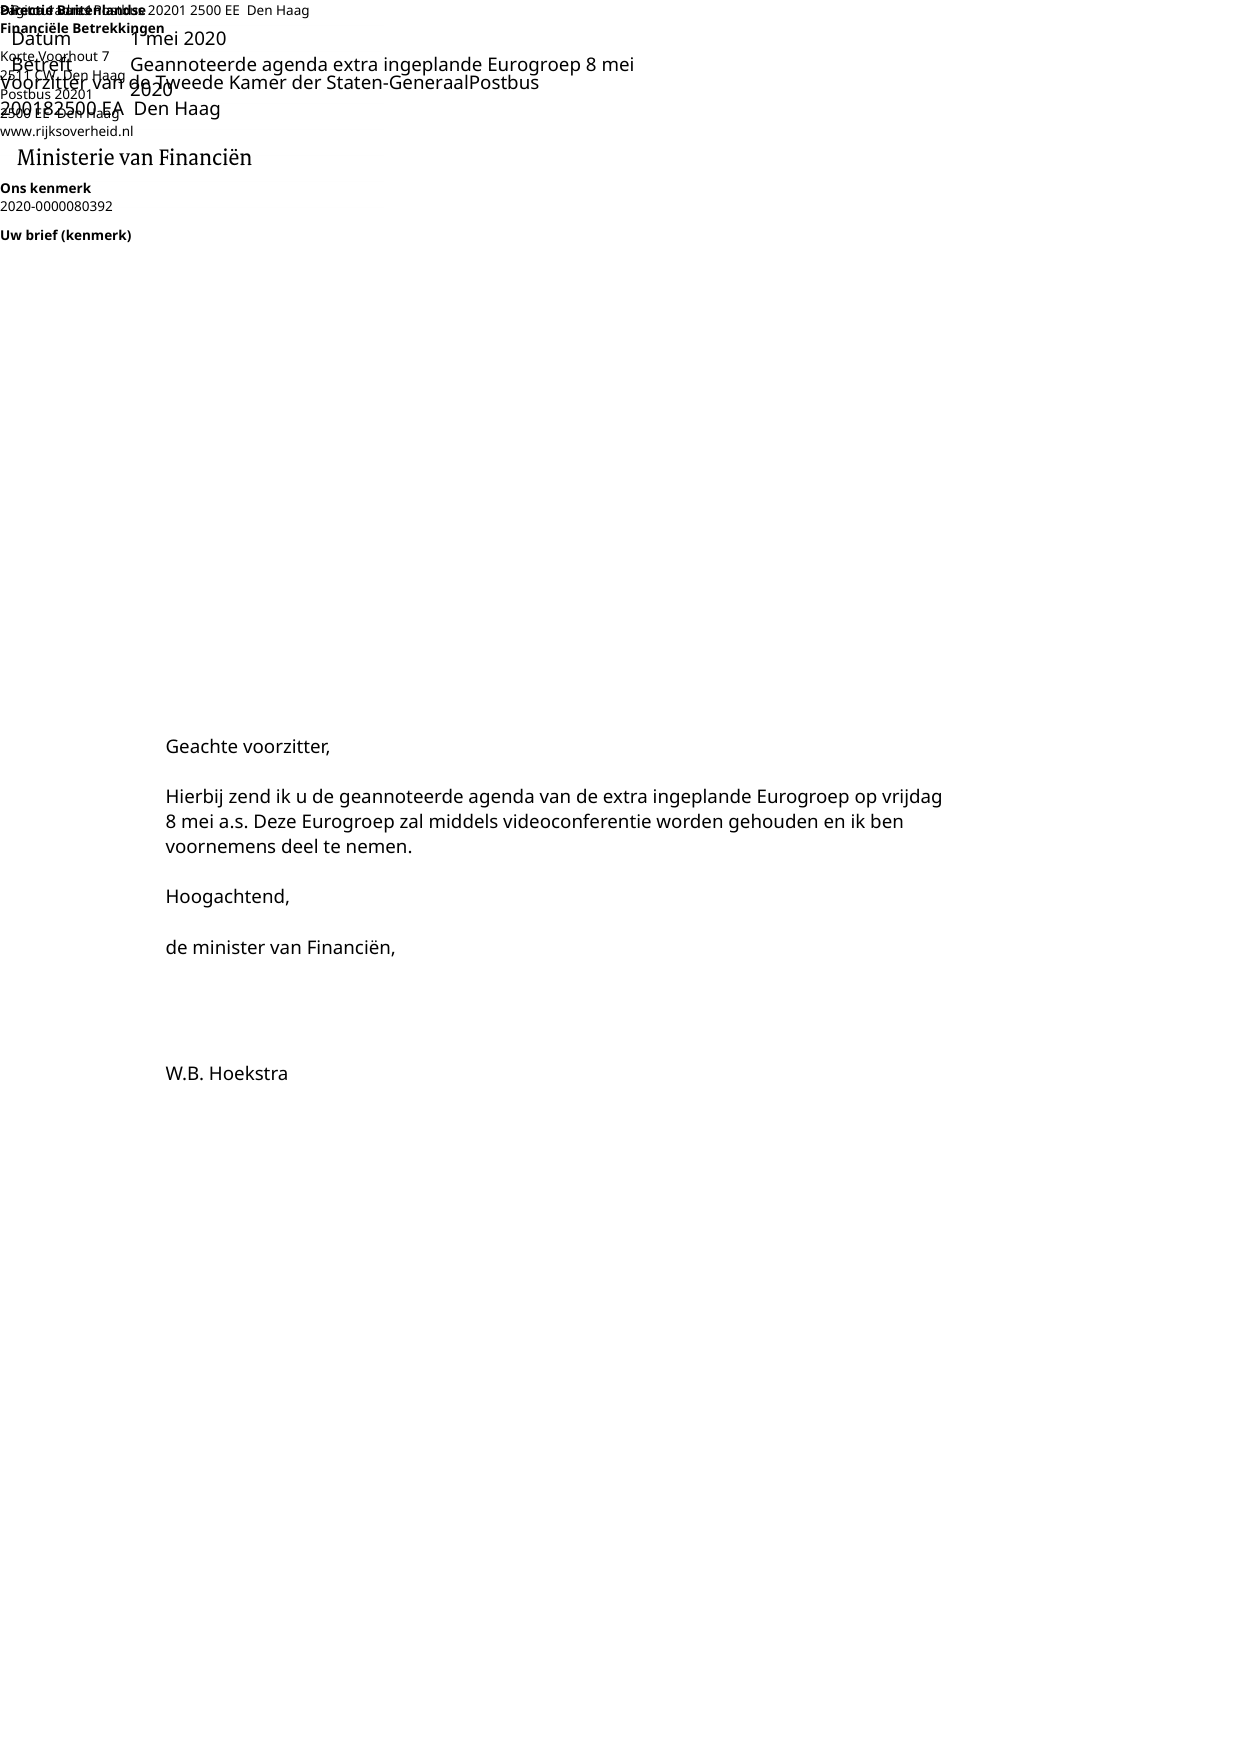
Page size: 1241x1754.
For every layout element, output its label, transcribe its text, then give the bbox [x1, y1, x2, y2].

text Hoogachtend, [165, 884, 945, 909]
text Geachte voorzitter, [165, 734, 945, 759]
picture [14, 80, 20, 88]
text Hierbij zend ik u de geannoteerde agenda van de extra ingeplande Eurogroep op vrijdag 8 mei a.s. Deze Eurogroep zal middels videoconferentie worden gehouden en ik ben voornemens deel te nemen. [165, 784, 945, 859]
text W.B. Hoekstra [165, 1060, 945, 1085]
picture [0, 0, 384, 220]
text de minister van Financiën, [165, 934, 945, 959]
